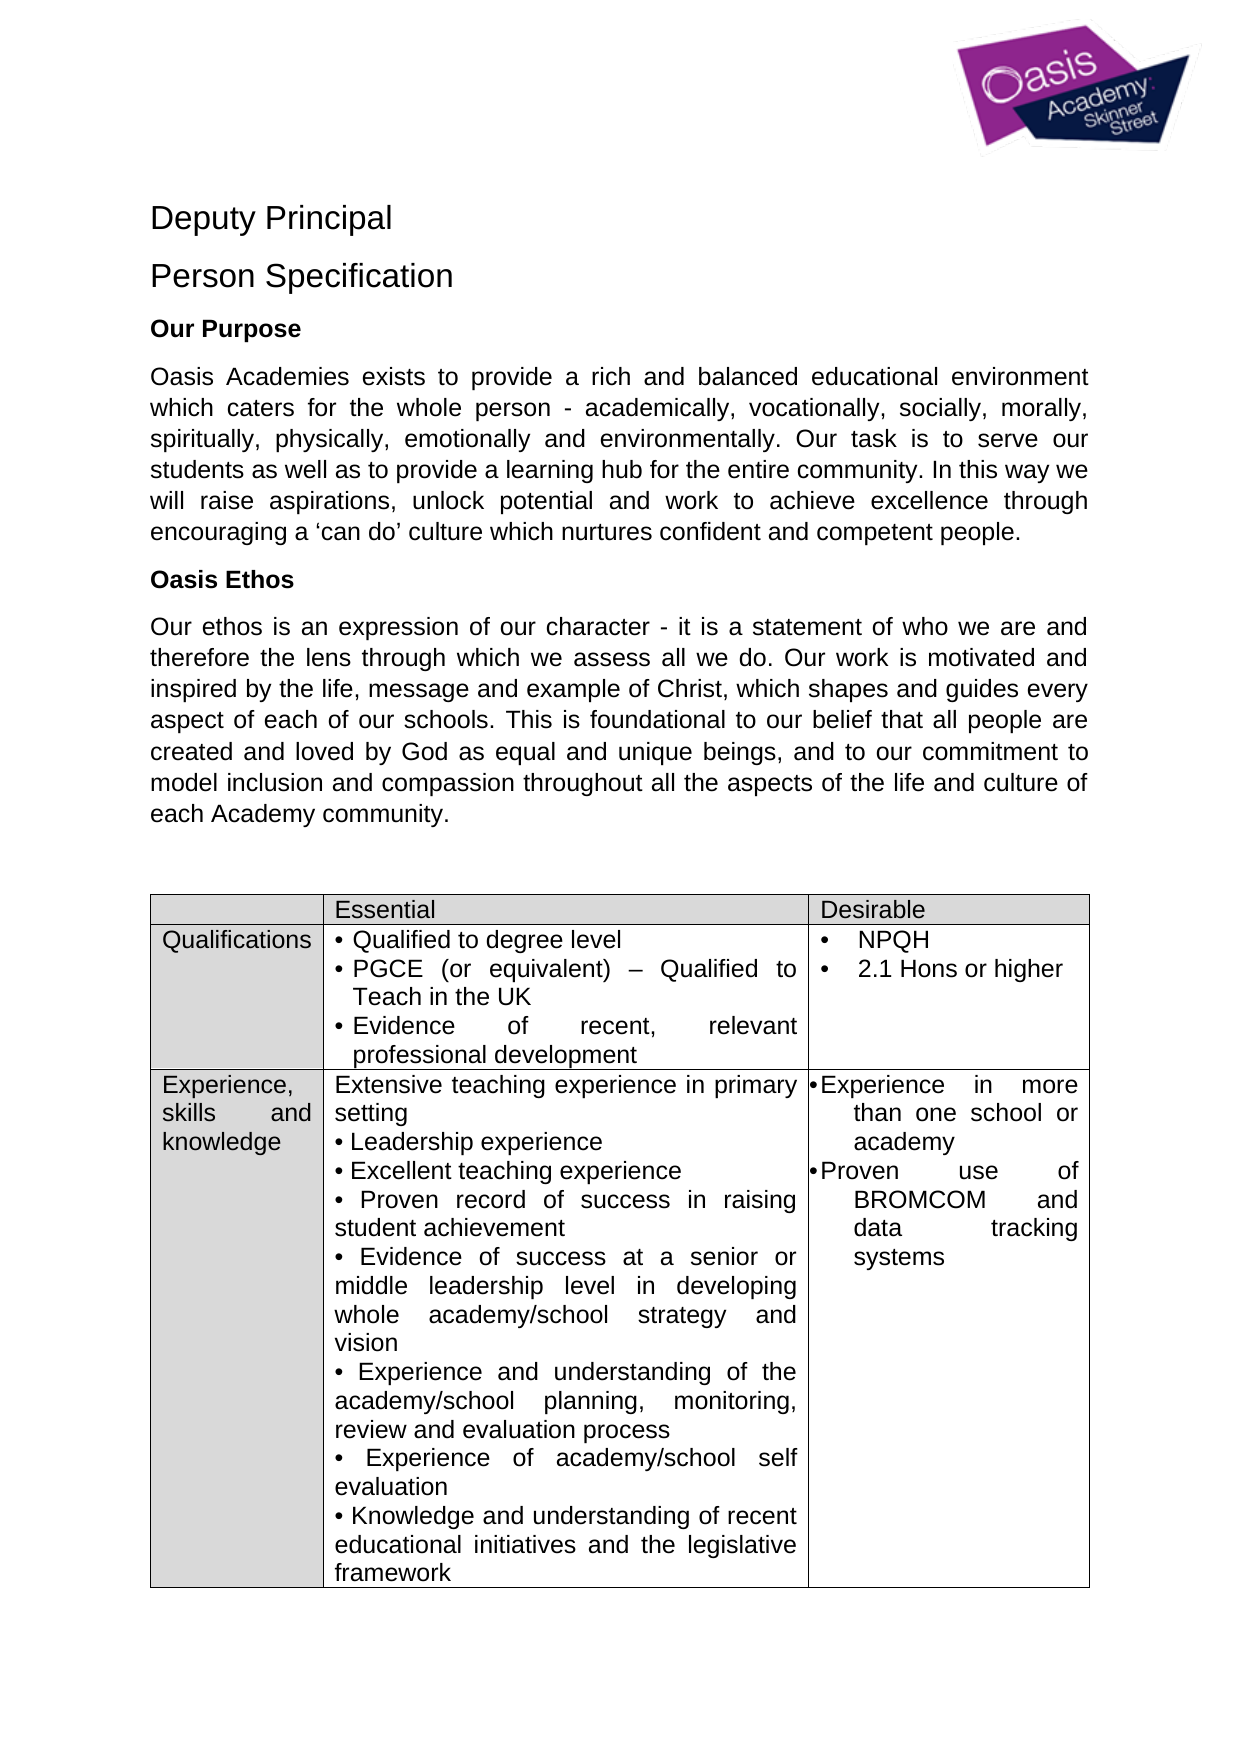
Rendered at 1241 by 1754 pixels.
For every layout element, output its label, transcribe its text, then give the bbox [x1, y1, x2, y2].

text Our Purpose [150, 314, 1090, 343]
table_cell Experience, skills and knowledge [151, 1070, 323, 1587]
text Oasis Academies exists to provide a rich and balanced educational environment which caters for the whole person - academically, vocationally, socially, morally, spiritually, physically, emotionally and environmentally. Our task is to serve our students as well as to provide a learning hub for the entire community. In this way we will raise aspirations, unlock potential and work to achieve excellence through encouraging a ‘can do’ culture which nurtures confident and competent people. [150, 362, 1090, 546]
table_cell Qualified to degree level PGCE (or equivalent) – Qualified to Teach in the UK Evidence of recent, relevant professional development [324, 925, 808, 1068]
table_header Essential [324, 895, 808, 924]
table_cell NPQH 2.1 Hons or higher [809, 925, 1089, 1068]
table_cell Qualifications [151, 925, 323, 1068]
table_header [151, 895, 323, 924]
table_header Desirable [809, 895, 1089, 924]
picture [951, 18, 1204, 159]
text Oasis Ethos [150, 564, 1090, 593]
text Our ethos is an expression of our character - it is a statement of who we are and therefore the lens through which we assess all we do. Our work is motivated and inspired by the life, message and example of Christ, which shapes and guides every aspect of each of our schools. This is foundational to our belief that all people are created and loved by God as equal and unique beings, and to our commitment to model inclusion and compassion throughout all the aspects of the life and culture of each Academy community. [150, 612, 1090, 827]
text Deputy Principal [150, 198, 1090, 236]
table_cell Experience in more than one school or academy Proven use of BROMCOM and data tracking systems [809, 1070, 1089, 1587]
text Person Specification [150, 256, 1090, 294]
